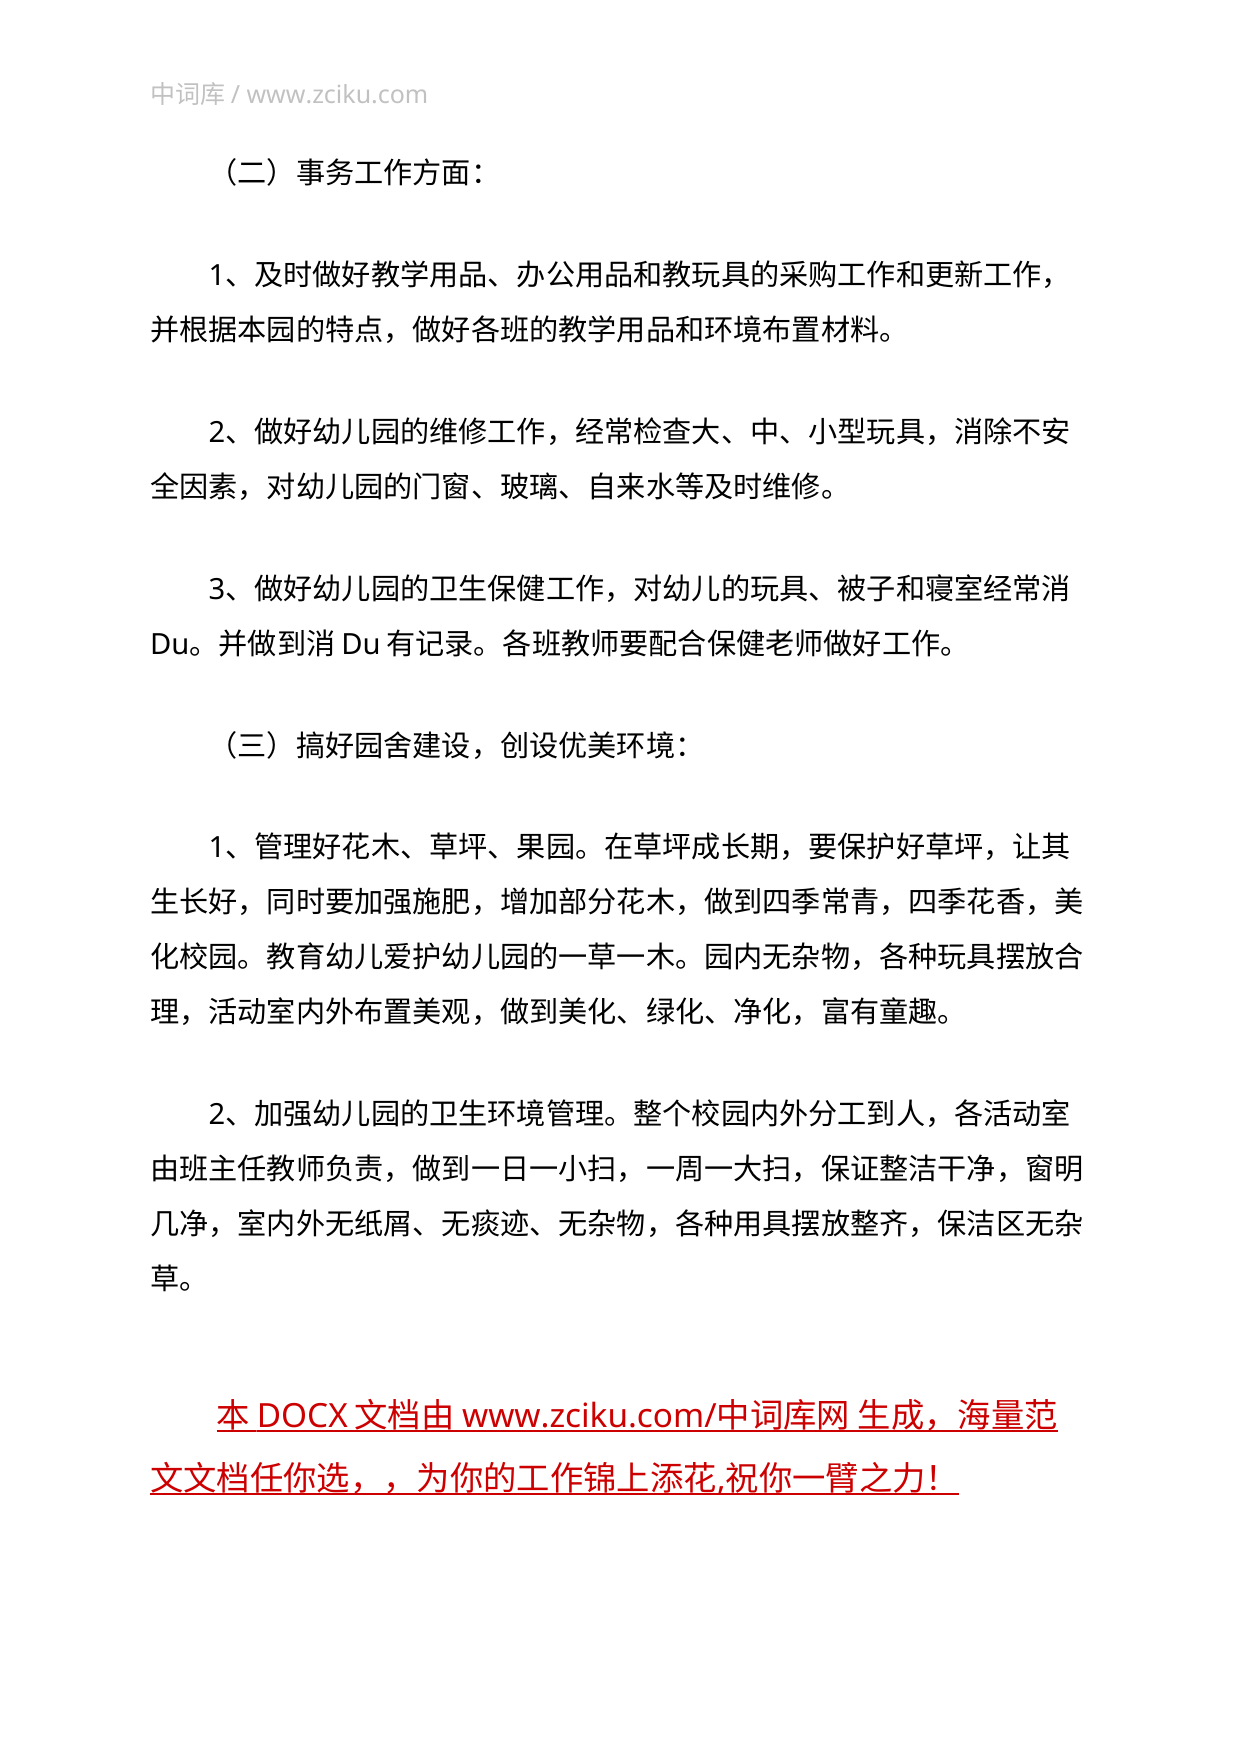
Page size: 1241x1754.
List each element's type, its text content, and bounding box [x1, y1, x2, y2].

text 1、管理好花木、草坪、果园。在草坪成长期，要保护好草坪，让其生长好，同时要加强施肥，增加部分花木，做到四季常青，四季花香，美化校园。教育幼儿爱护幼儿园的一草一木。园内无杂物，各种玩具摆放合理，活动室内外布置美观，做到美化、绿化、净化，富有童趣。 [150, 824, 1090, 1031]
text 2、加强幼儿园的卫生环境管理。整个校园内外分工到人，各活动室由班主任教师负责，做到一日一小扫，一周一大扫，保证整洁干净，窗明几净，室内外无纸屑、无痰迹、无杂物，各种用具摆放整齐，保洁区无杂草。 [150, 1091, 1090, 1298]
text 1、及时做好教学用品、办公用品和教玩具的采购工作和更新工作，并根据本园的特点，做好各班的教学用品和环境布置材料。 [150, 252, 1090, 349]
text （二）事务工作方面： [150, 150, 1090, 192]
text 本DOCX文档由 www.zciku.com/中词库网 生成，海量范文文档任你选，，为你的工作锦上添花,祝你一臂之力！ [150, 1388, 1090, 1500]
text （三）搞好园舍建设，创设优美环境： [150, 722, 1090, 764]
text 2、做好幼儿园的维修工作，经常检查大、中、小型玩具，消除不安全因素，对幼儿园的门窗、玻璃、自来水等及时维修。 [150, 408, 1090, 506]
text 3、做好幼儿园的卫生保健工作，对幼儿的玩具、被子和寝室经常消Du。并做到消Du有记录。各班教师要配合保健老师做好工作。 [150, 565, 1090, 663]
